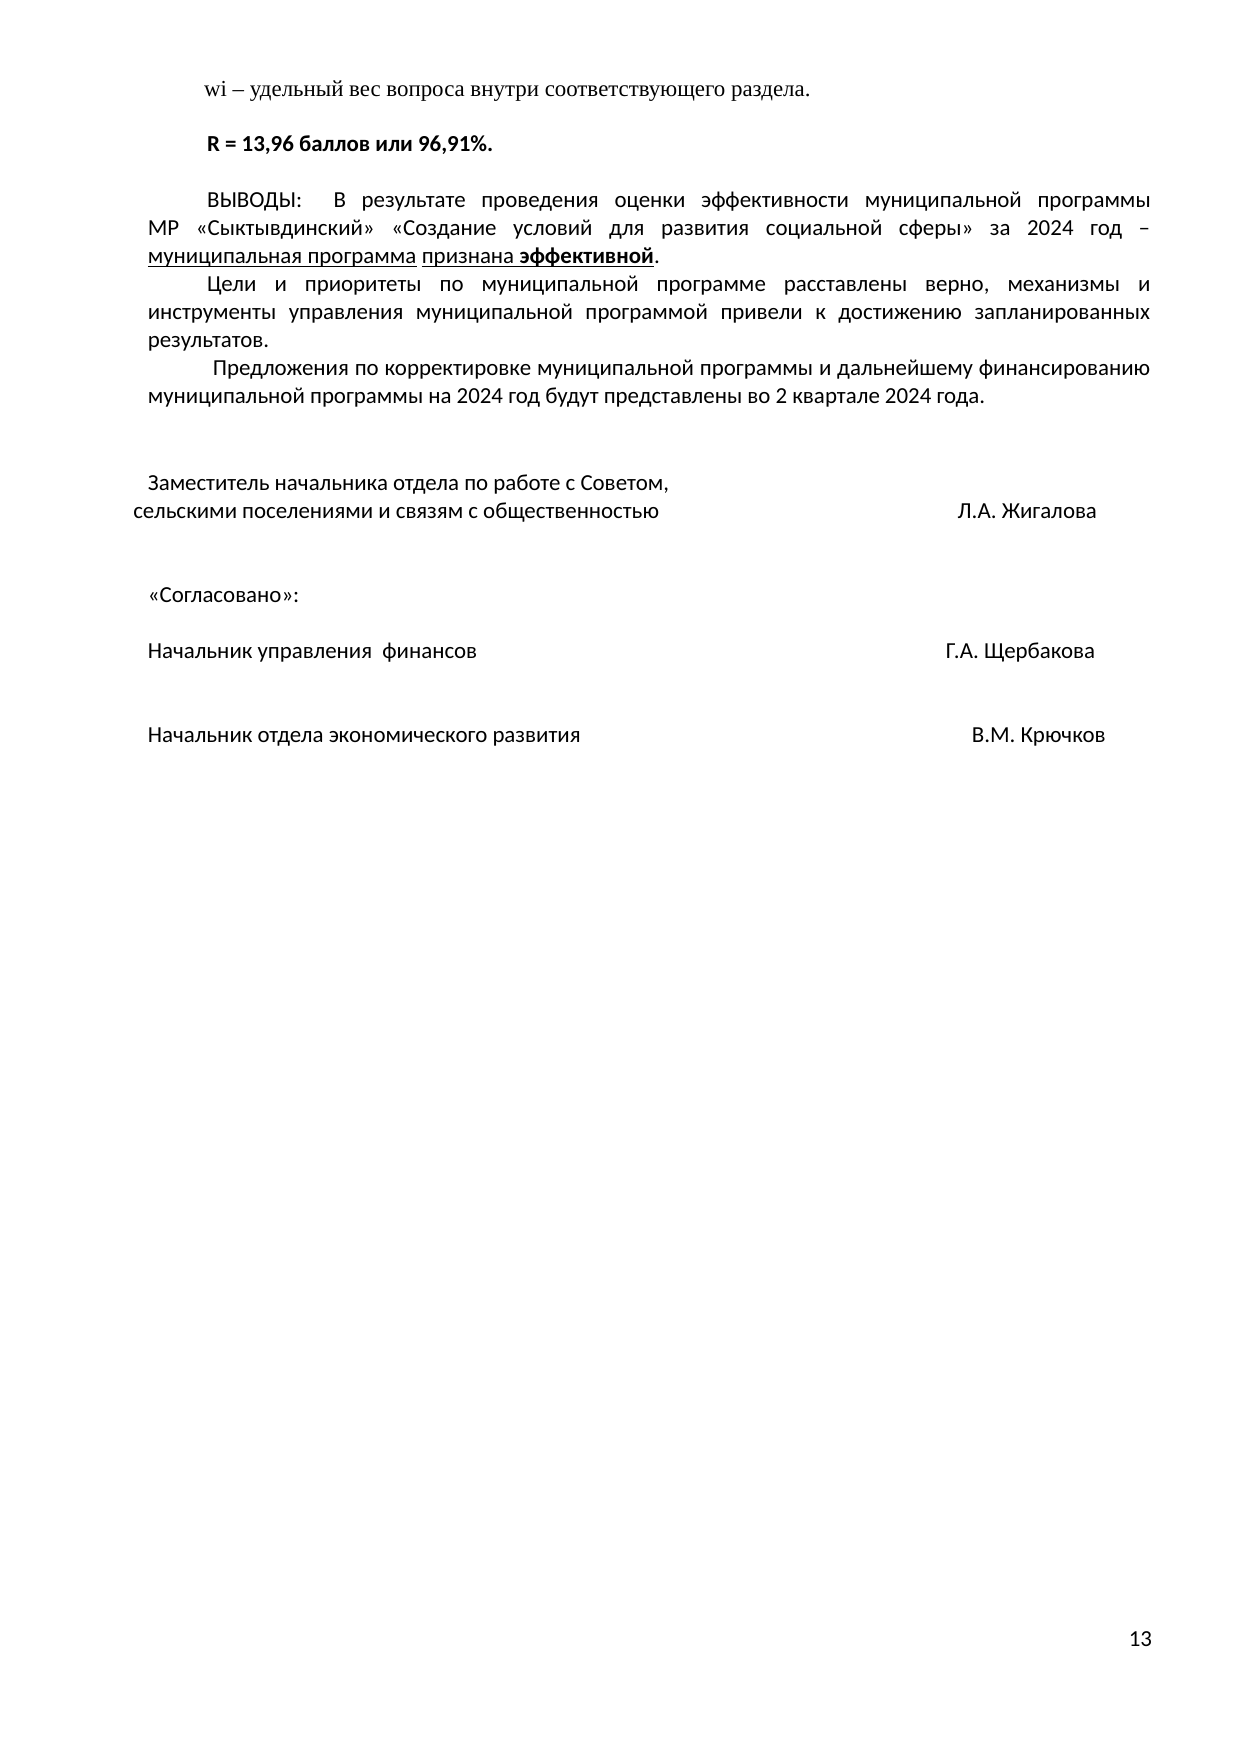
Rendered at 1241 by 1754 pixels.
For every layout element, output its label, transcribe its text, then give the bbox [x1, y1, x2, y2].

text Начальник отдела экономического развития В.М. Крючков [148, 720, 1152, 748]
text Цели и приоритеты по муниципальной программе расставлены верно, механизмы и инструменты управления муниципальной программой привели к достижению запланированных результатов. [148, 269, 1152, 353]
text «Согласовано»: [148, 580, 1152, 608]
text ВЫВОДЫ: В результате проведения оценки эффективности муниципальной программы МР «Сыктывдинский» «Создание условий для развития социальной сферы» за 2024 год – муниципальная программа признана эффективной. [148, 185, 1152, 269]
text Предложения по корректировке муниципальной программы и дальнейшему финансированию муниципальной программы на 2024 год будут представлены во 2 квартале 2024 года. [148, 353, 1152, 409]
text wi – удельный вес вопроса внутри соответствующего раздела. [148, 75, 1152, 101]
text R = 13,96 баллов или 96,91%. [148, 129, 1152, 157]
text сельскими поселениями и связям с общественностью Л.А. Жигалова [15, 496, 1152, 524]
text Заместитель начальника отдела по работе с Советом, [148, 468, 1152, 496]
text Начальник управления финансов Г.А. Щербакова [148, 636, 1152, 664]
